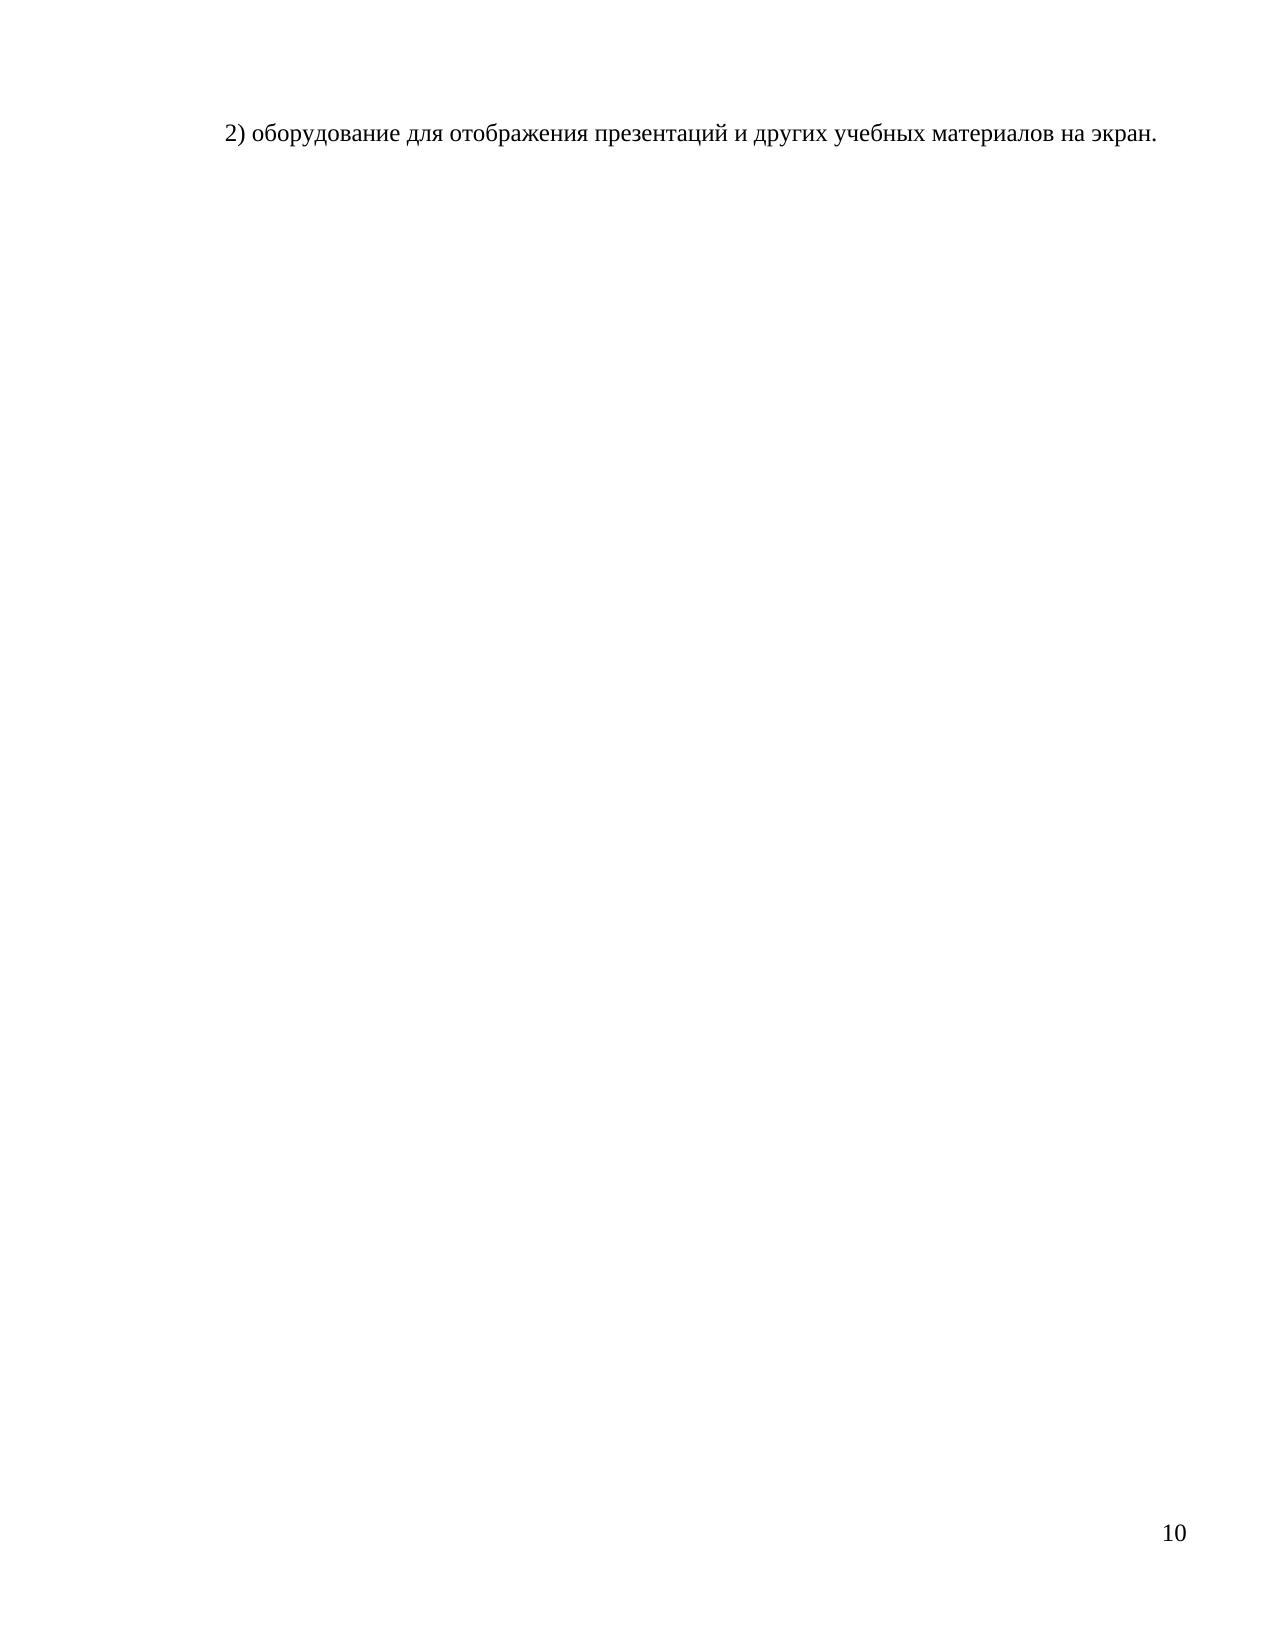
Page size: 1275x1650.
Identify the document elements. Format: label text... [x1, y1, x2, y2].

text 2) оборудование для отображения презентаций и других учебных материалов на экран. [177, 118, 1186, 147]
